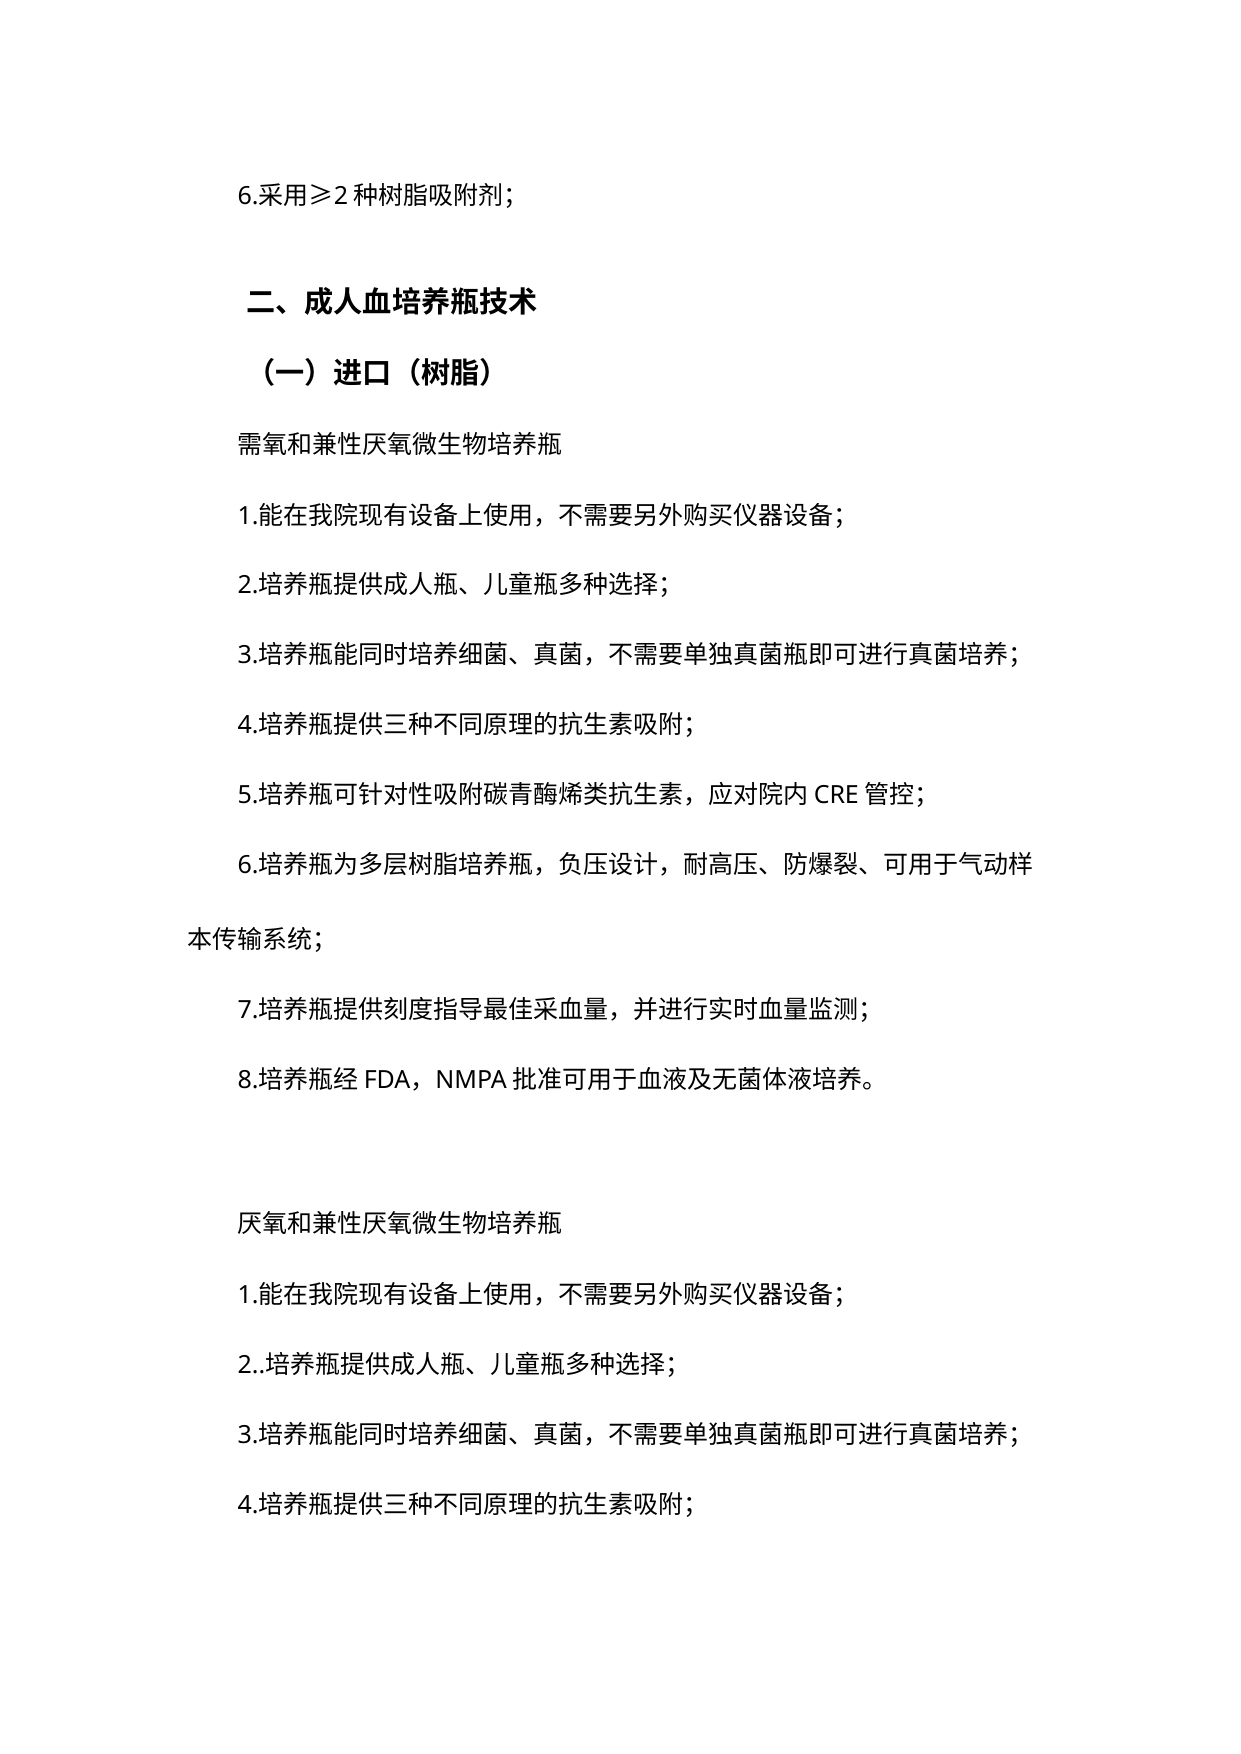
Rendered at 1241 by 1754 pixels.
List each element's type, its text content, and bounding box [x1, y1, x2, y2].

text 3.培养瓶能同时培养细菌、真菌，不需要单独真菌瓶即可进行真菌培养； [187, 1401, 1053, 1466]
text 2..培养瓶提供成人瓶、儿童瓶多种选择； [187, 1331, 1053, 1396]
text 1.能在我院现有设备上使用，不需要另外购买仪器设备； [187, 481, 1053, 546]
text 3.培养瓶能同时培养细菌、真菌，不需要单独真菌瓶即可进行真菌培养； [187, 621, 1053, 686]
text 6.采用≥2种树脂吸附剂； [187, 162, 1053, 227]
text 4.培养瓶提供三种不同原理的抗生素吸附； [187, 1471, 1053, 1536]
text （一）进口（树脂） [187, 340, 1053, 405]
text 1.能在我院现有设备上使用，不需要另外购买仪器设备； [187, 1261, 1053, 1326]
text 5.培养瓶可针对性吸附碳青酶烯类抗生素，应对院内CRE管控； [187, 762, 1053, 827]
text 4.培养瓶提供三种不同原理的抗生素吸附； [187, 692, 1053, 757]
text 2.培养瓶提供成人瓶、儿童瓶多种选择； [187, 551, 1053, 616]
text 8.培养瓶经FDA，NMPA批准可用于血液及无菌体液培养。 [187, 1047, 1053, 1112]
text 需氧和兼性厌氧微生物培养瓶 [187, 411, 1053, 476]
text 二、成人血培养瓶技术 [187, 269, 1053, 334]
text 6.培养瓶为多层树脂培养瓶，负压设计，耐高压、防爆裂、可用于气动样本传输系统； [187, 832, 1053, 971]
text 7.培养瓶提供刻度指导最佳采血量，并进行实时血量监测； [187, 977, 1053, 1042]
text 厌氧和兼性厌氧微生物培养瓶 [187, 1191, 1053, 1256]
